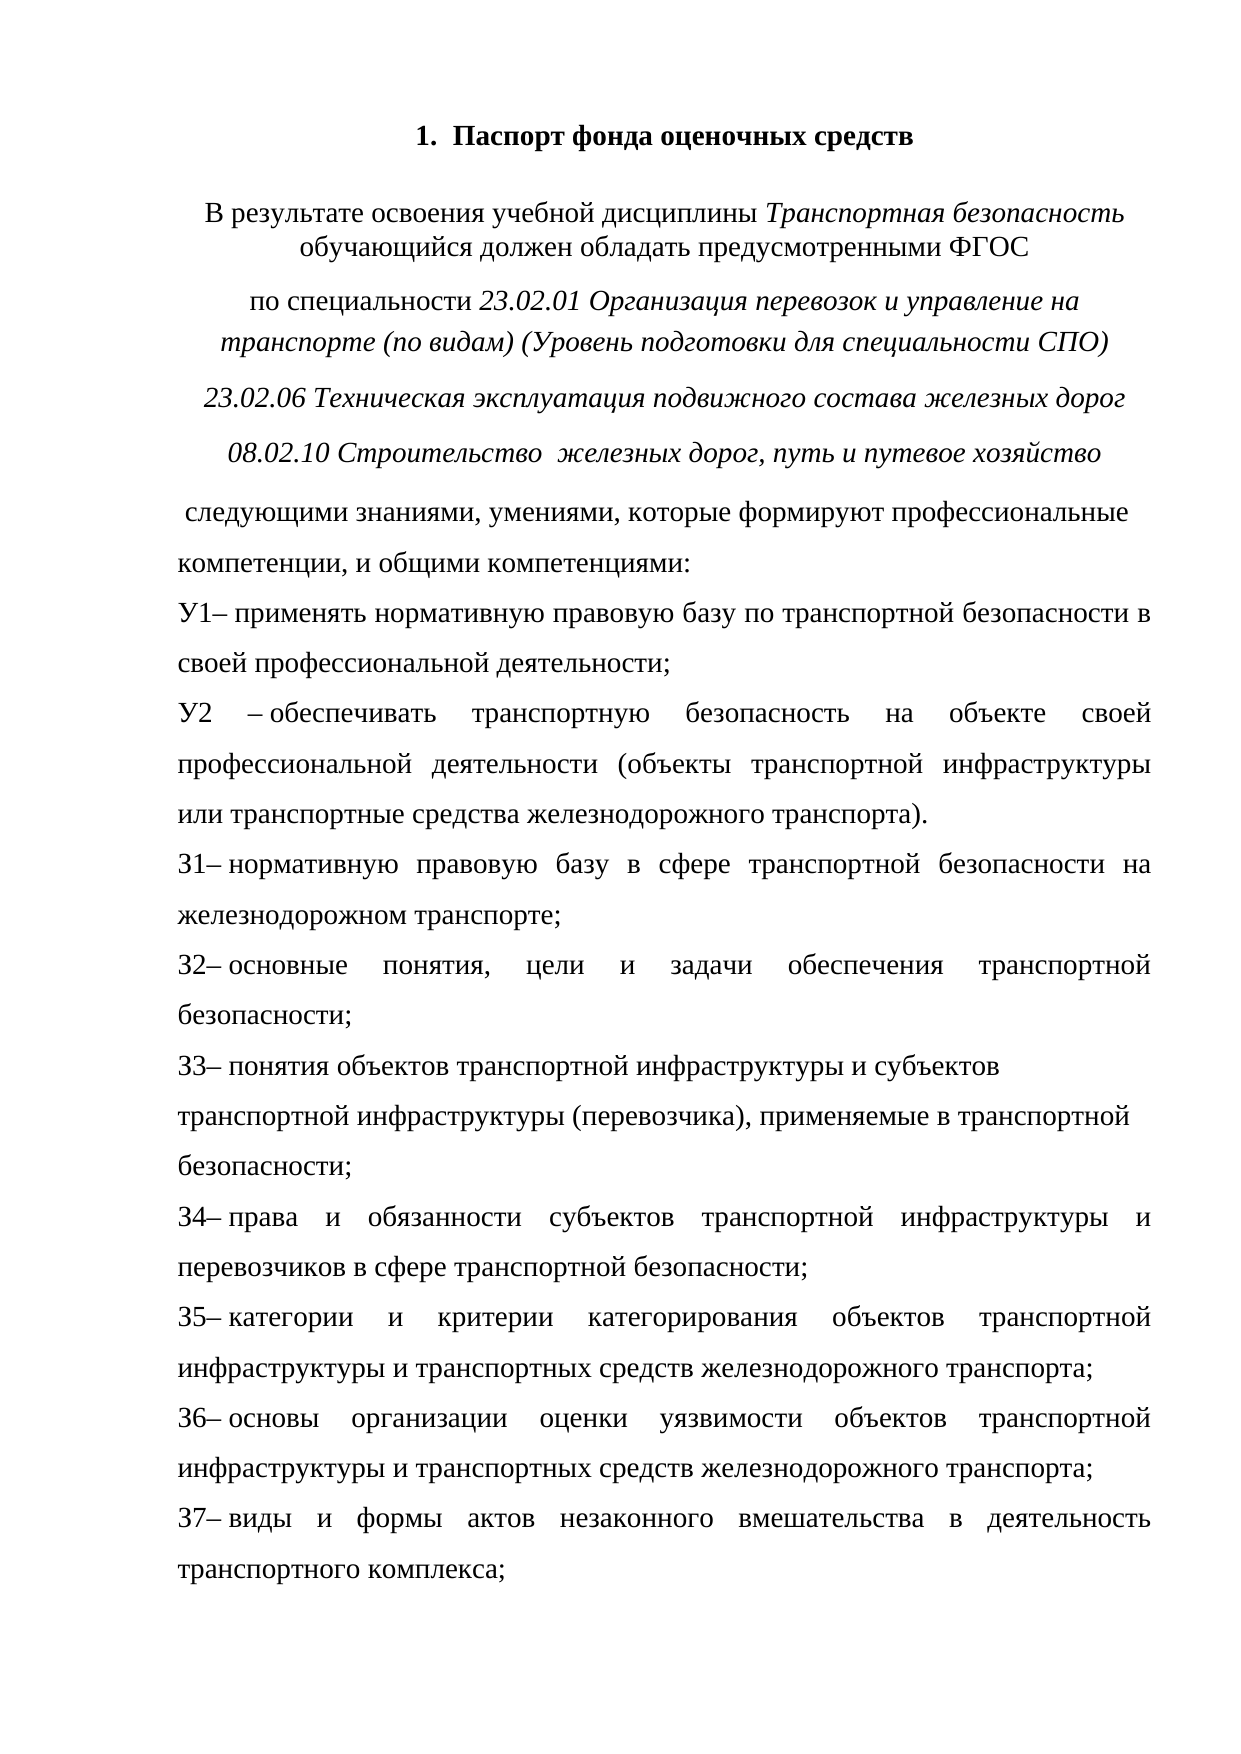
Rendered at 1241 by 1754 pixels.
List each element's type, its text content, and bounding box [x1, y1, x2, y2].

list Паспорт фонда оценочных средств [177, 118, 1152, 152]
text З7– виды и формы актов незаконного вмешательства в деятельность транспортного комплекса; [177, 1501, 1152, 1584]
text З5– категории и критерии категорирования объектов транспортной инфраструктуры и транспортных средств железнодорожного транспорта; [177, 1299, 1152, 1383]
text по специальности 23.02.01 Организация перевозок и управление на транспорте (по видам) (Уровень подготовки для специальности СПО) [177, 283, 1152, 360]
text З2– основные понятия, цели и задачи обеспечения транспортной безопасности; [177, 947, 1152, 1031]
text следующими знаниями, умениями, которые формируют профессиональные компетенции, и общими компетенциями: [177, 494, 1152, 578]
text 23.02.06 Техническая эксплуатация подвижного состава железных дорог [177, 381, 1152, 414]
text У2 – обеспечивать транспортную безопасность на объекте своей профессиональной деятельности (объекты транспортной инфраструктуры или транспортные средства железнодорожного транспорта). [177, 696, 1152, 830]
text З4– права и обязанности субъектов транспортной инфраструктуры и перевозчиков в сфере транспортной безопасности; [177, 1199, 1152, 1283]
text 08.02.10 Строительство железных дорог, путь и путевое хозяйство [177, 435, 1152, 468]
text У1– применять нормативную правовую базу по транспортной безопасности в своей профессиональной деятельности; [177, 595, 1152, 679]
text З1– нормативную правовую базу в сфере транспортной безопасности на железнодорожном транспорте; [177, 847, 1152, 930]
text В результате освоения учебной дисциплины Транспортная безопасность обучающийся должен обладать предусмотренными ФГОС [177, 195, 1152, 262]
text З6– основы организации оценки уязвимости объектов транспортной инфраструктуры и транспортных средств железнодорожного транспорта; [177, 1400, 1152, 1484]
text З3– понятия объектов транспортной инфраструктуры и субъектов транспортной инфраструктуры (перевозчика), применяемые в транспортной безопасности; [177, 1048, 1152, 1182]
